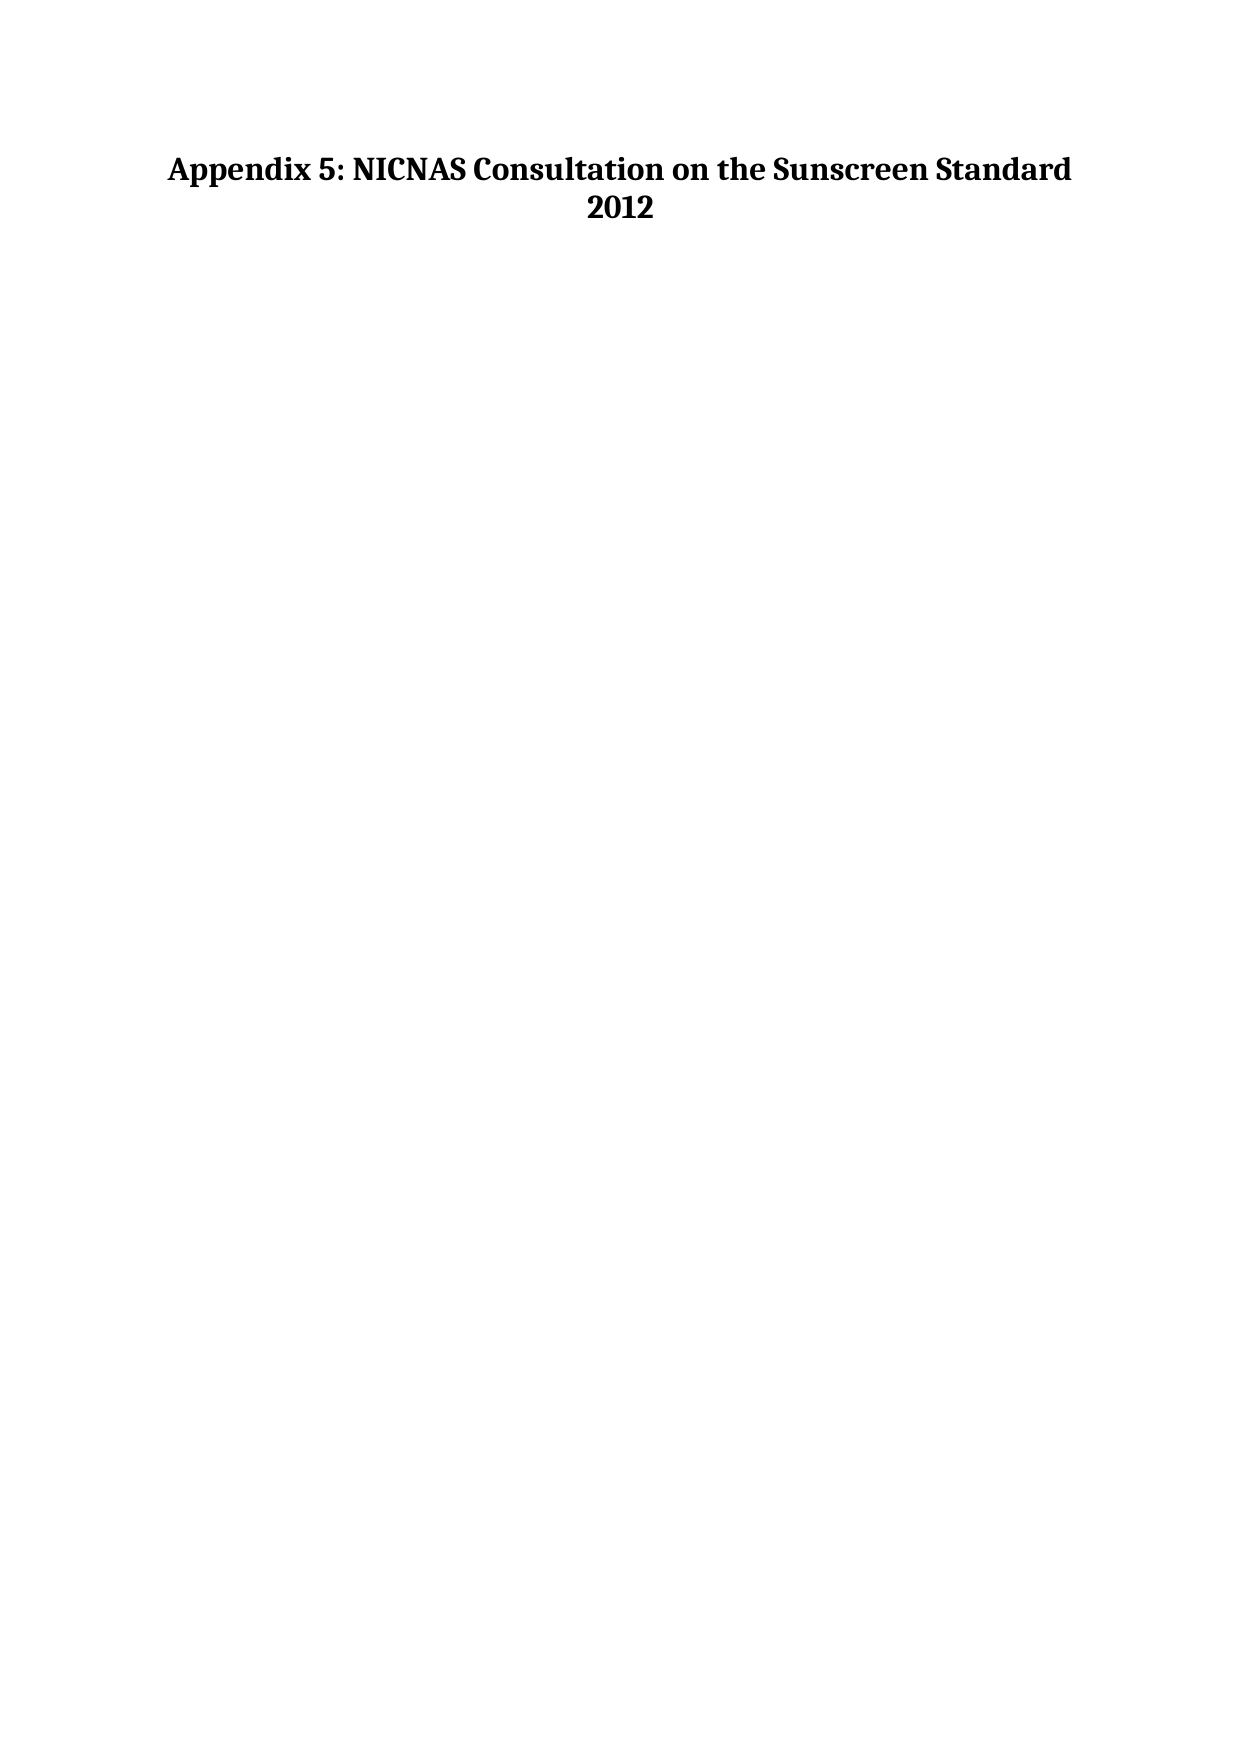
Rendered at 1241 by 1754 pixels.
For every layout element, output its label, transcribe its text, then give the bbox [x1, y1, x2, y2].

text Appendix 5: NICNAS Consultation on the Sunscreen Standard 2012 [150, 150, 1090, 227]
